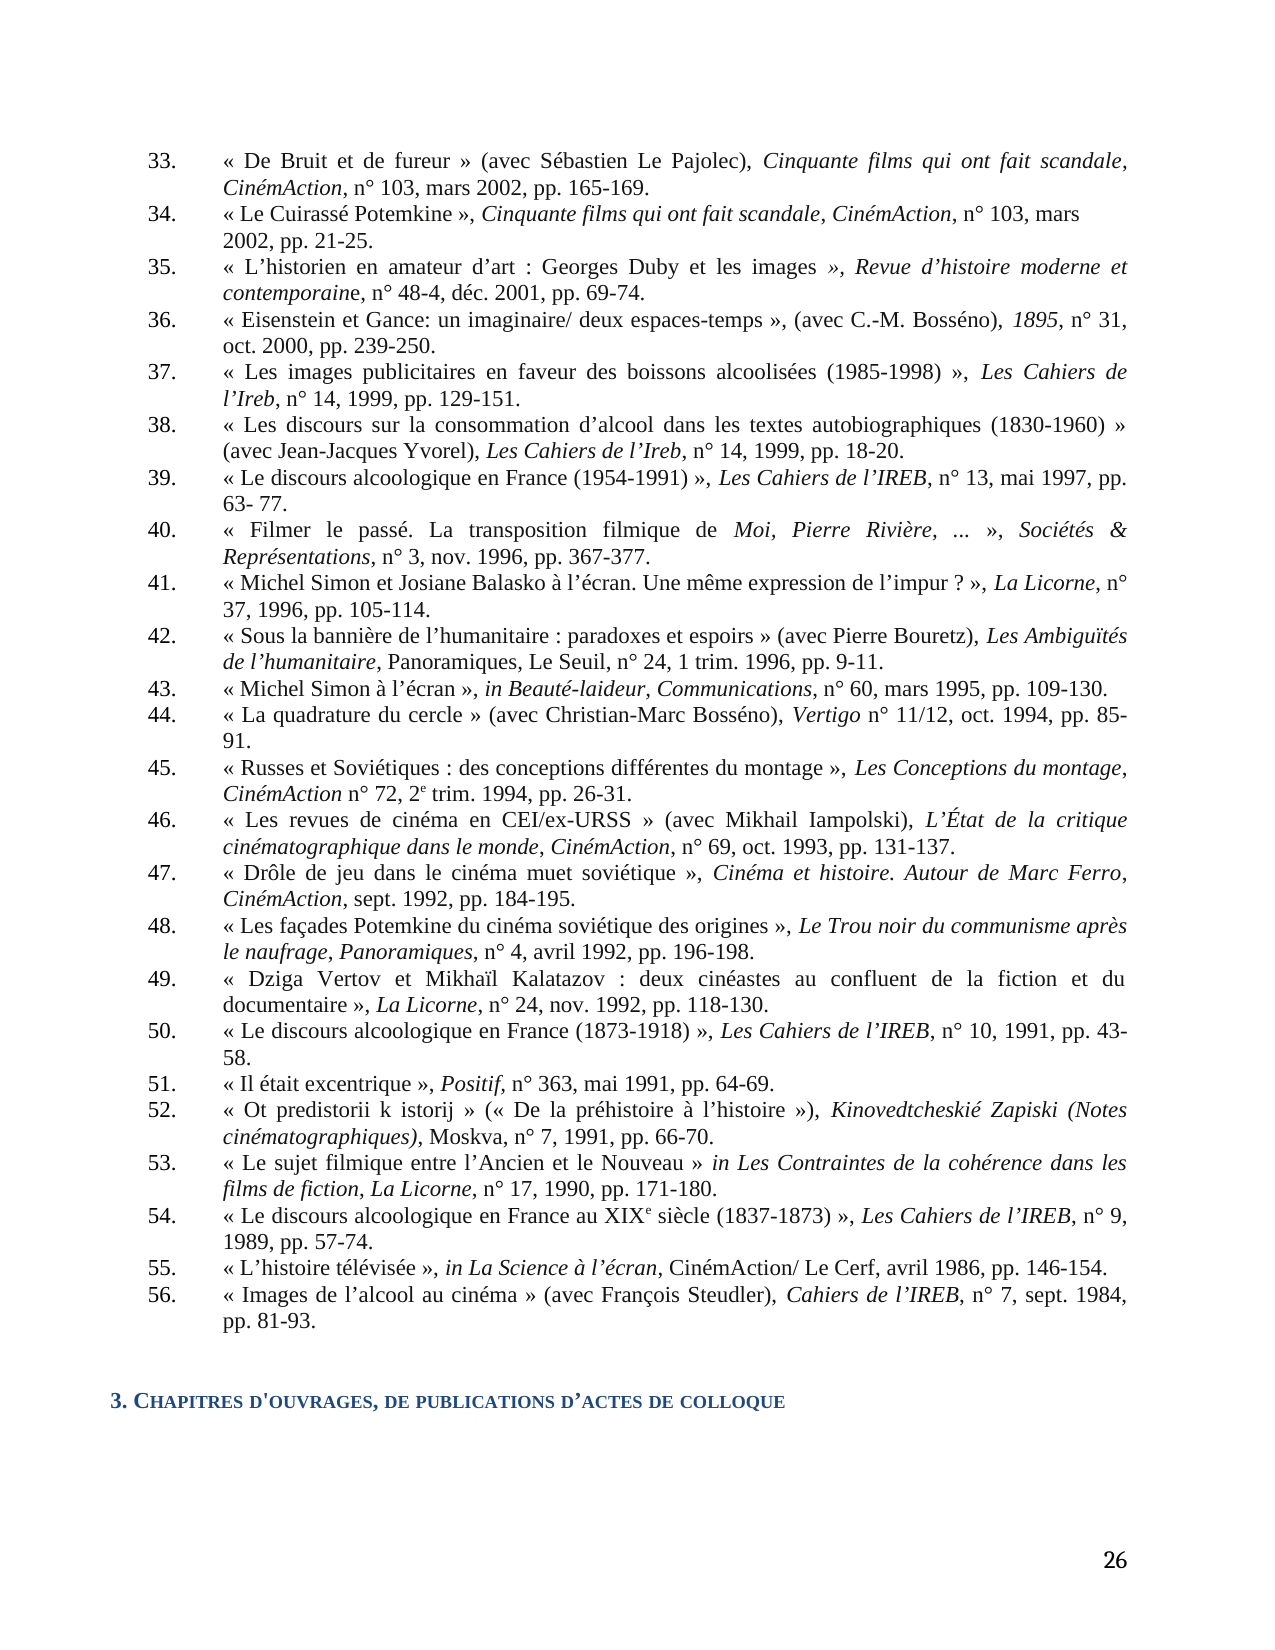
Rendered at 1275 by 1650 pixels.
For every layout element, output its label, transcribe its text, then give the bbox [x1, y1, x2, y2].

list « La quadrature du cercle » (avec Christian-Marc Bosséno), Vertigo n° 11/12, oct. 1994, pp. 85-91. [148, 701, 1127, 754]
list « Dziga Vertov et Mikhaïl Kalatazov : deux cinéastes au confluent de la fiction et du documentaire », La Licorne, n° 24, nov. 1992, pp. 118-130. [148, 964, 1127, 1017]
list « Les revues de cinéma en CEI/ex-URSS » (avec Mikhail Iampolski), L’État de la critique cinématographique dans le monde, CinémAction, n° 69, oct. 1993, pp. 131-137. [148, 806, 1127, 859]
list « Images de l’alcool au cinéma » (avec François Steudler), Cahiers de l’IREB, n° 7, sept. 1984, pp. 81-93. [148, 1281, 1127, 1333]
list « Ot predistorii k istorij » (« De la préhistoire à l’histoire »), Kinovedtcheskié Zapiski (Notes cinématographiques), Moskva, n° 7, 1991, pp. 66-70. [148, 1096, 1127, 1149]
list « Michel Simon et Josiane Balasko à l’écran. Une même expression de l’impur ? », La Licorne, n° 37, 1996, pp. 105-114. [148, 569, 1127, 622]
list « Eisenstein et Gance: un imaginaire/ deux espaces-temps », (avec C.-M. Bosséno), 1895, n° 31, oct. 2000, pp. 239-250. [148, 306, 1127, 358]
list « Le discours alcoologique en France (1954-1991) », Les Cahiers de l’IREB, n° 13, mai 1997, pp. 63- 77. [148, 464, 1127, 517]
list « Sous la bannière de l’humanitaire : paradoxes et espoirs » (avec Pierre Bouretz), Les Ambiguïtés de l’humanitaire, Panoramiques, Le Seuil, n° 24, 1 trim. 1996, pp. 9-11. [148, 622, 1127, 675]
list « De Bruit et de fureur » (avec Sébastien Le Pajolec), Cinquante films qui ont fait scandale, CinémAction, n° 103, mars 2002, pp. 165-169. [148, 148, 1127, 200]
list « Les façades Potemkine du cinéma soviétique des origines », Le Trou noir du communisme après le naufrage, Panoramiques, n° 4, avril 1992, pp. 196-198. [148, 912, 1127, 964]
list « L’historien en amateur d’art : Georges Duby et les images », Revue d’histoire moderne et contemporaine, n° 48-4, déc. 2001, pp. 69-74. [148, 253, 1127, 306]
list « L’histoire télévisée », in La Science à l’écran, CinémAction/ Le Cerf, avril 1986, pp. 146-154. [148, 1254, 1127, 1281]
list « Le Cuirassé Potemkine », Cinquante films qui ont fait scandale, CinémAction, n° 103, mars 2002, pp. 21-25. [148, 200, 1127, 253]
list « Les discours sur la consommation d’alcool dans les textes autobiographiques (1830-1960) » (avec Jean-Jacques Yvorel), Les Cahiers de l’Ireb, n° 14, 1999, pp. 18-20. [148, 411, 1127, 464]
list « Le discours alcoologique en France (1873-1918) », Les Cahiers de l’IREB, n° 10, 1991, pp. 43-58. [148, 1017, 1127, 1070]
list « Le sujet filmique entre l’Ancien et le Nouveau » in Les Contraintes de la cohérence dans les films de fiction, La Licorne, n° 17, 1990, pp. 171-180. [148, 1149, 1127, 1202]
list « Russes et Soviétiques : des conceptions différentes du montage », Les Conceptions du montage, CinémAction n° 72, 2e trim. 1994, pp. 26-31. [148, 754, 1127, 806]
list « Les images publicitaires en faveur des boissons alcoolisées (1985-1998) », Les Cahiers de l’Ireb, n° 14, 1999, pp. 129-151. [148, 358, 1127, 411]
list « Il était excentrique », Positif, n° 363, mai 1991, pp. 64-69. [148, 1070, 1127, 1096]
list « Michel Simon à l’écran », in Beauté-laideur, Communications, n° 60, mars 1995, pp. 109-130. [148, 675, 1127, 701]
list « Drôle de jeu dans le cinéma muet soviétique », Cinéma et histoire. Autour de Marc Ferro, CinémAction, sept. 1992, pp. 184-195. [148, 859, 1127, 912]
list « Le discours alcoologique en France au XIXe siècle (1837-1873) », Les Cahiers de l’IREB, n° 9, 1989, pp. 57-74. [148, 1202, 1127, 1254]
subtitle 3. Chapitres d'ouvrages, de publications d’actes de colloque [110, 1387, 1127, 1414]
list « Filmer le passé. La transposition filmique de Moi, Pierre Rivière, ... », Sociétés & Représentations, n° 3, nov. 1996, pp. 367-377. [148, 517, 1127, 569]
